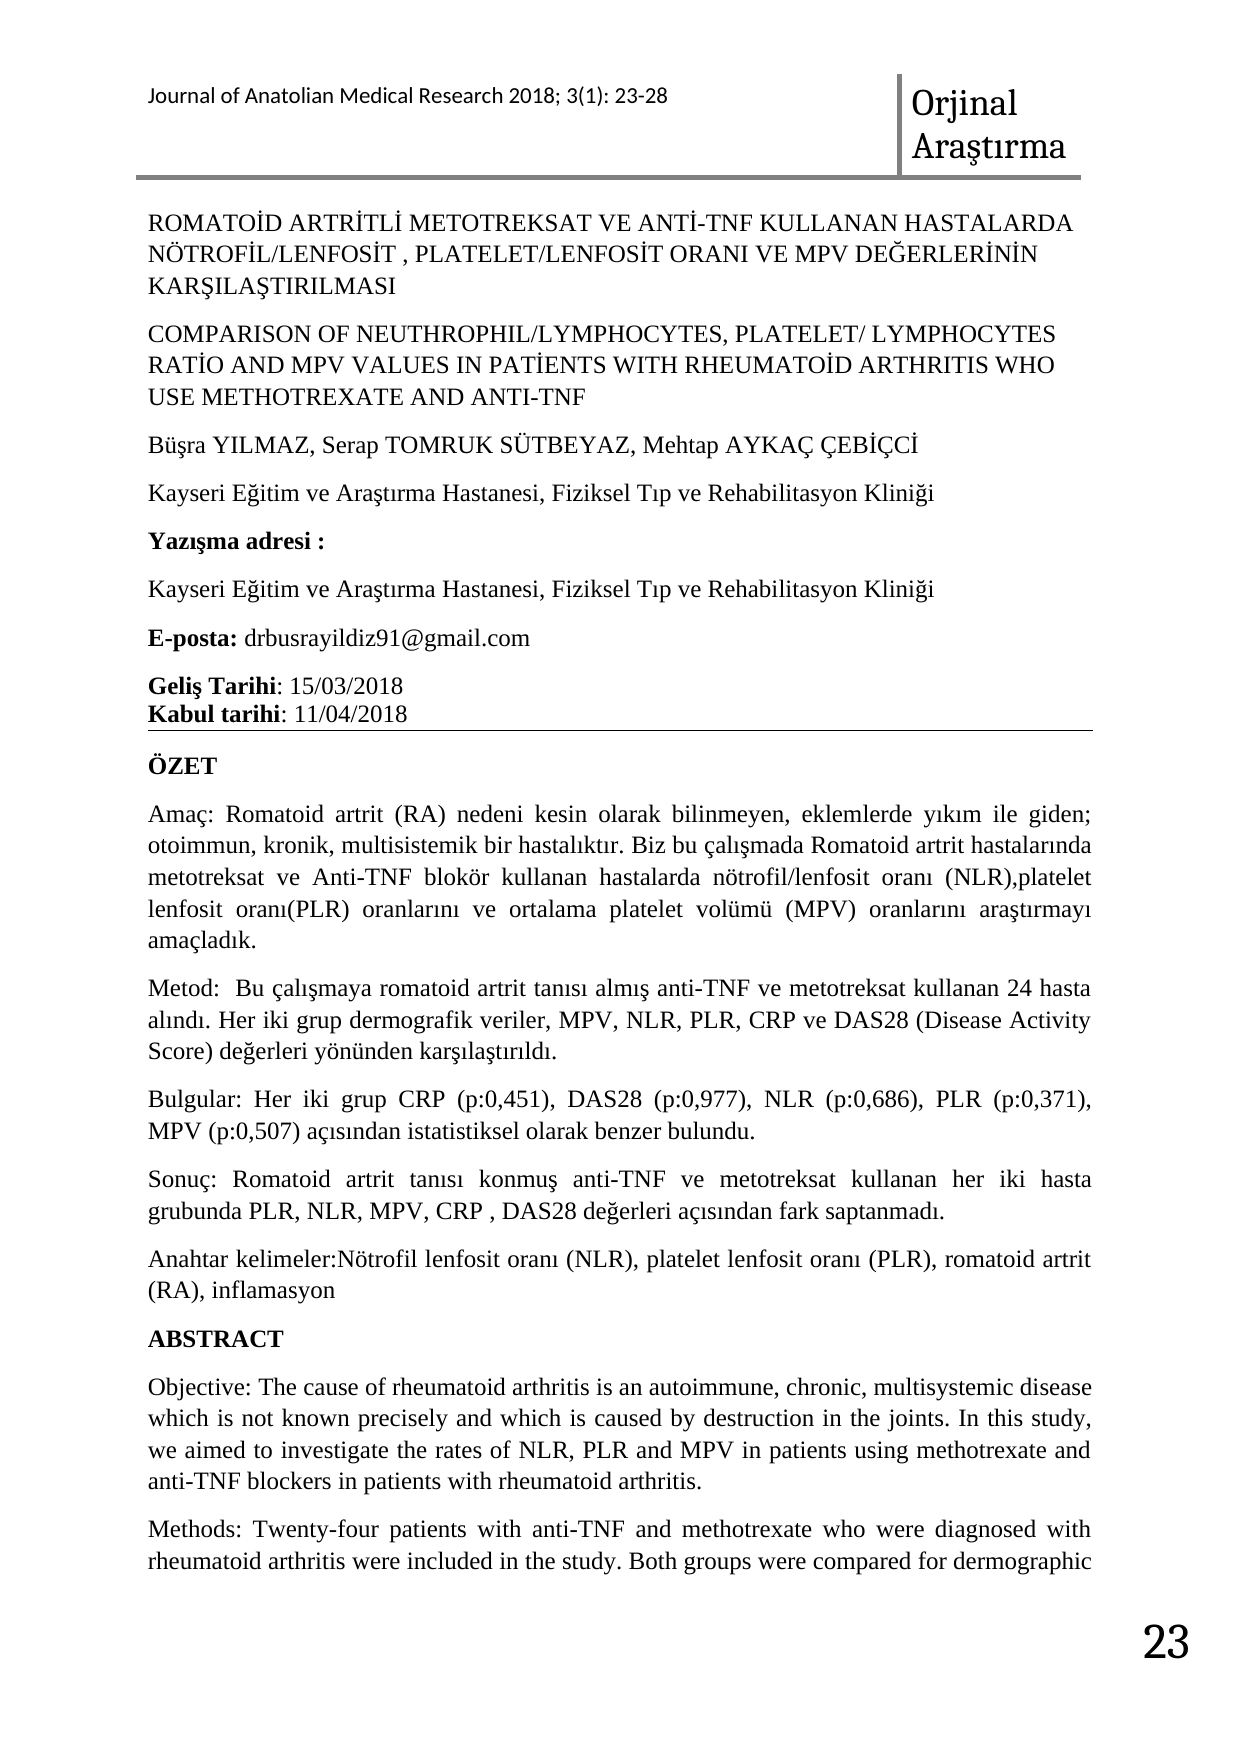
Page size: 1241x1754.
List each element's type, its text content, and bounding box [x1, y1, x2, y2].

text Kayseri Eğitim ve Araştırma Hastanesi, Fiziksel Tıp ve Rehabilitasyon Kliniği [148, 478, 1093, 507]
text Sonuç: Romatoid artrit tanısı konmuş anti-TNF ve metotreksat kullanan her iki hasta grubunda PLR, NLR, MPV, CRP , DAS28 değerleri açısından fark saptanmadı. [148, 1164, 1093, 1224]
text ÖZET [148, 751, 1093, 779]
text Büşra YILMAZ, Serap TOMRUK SÜTBEYAZ, Mehtap AYKAÇ ÇEBİÇCİ [148, 430, 1093, 459]
text Kayseri Eğitim ve Araştırma Hastanesi, Fiziksel Tıp ve Rehabilitasyon Kliniği [148, 574, 1093, 603]
text Kabul tarihi: 11/04/2018 [148, 699, 1093, 730]
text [148, 1514, 1093, 1575]
text Geliş Tarihi: 15/03/2018 [148, 671, 1093, 699]
text Amaç: Romatoid artrit (RA) nedeni kesin olarak bilinmeyen, eklemlerde yıkım ile giden; otoimmun, kronik, multisistemik bir hastalıktır. Biz bu çalışmada Romatoid artrit hastalarında metotreksat ve Anti-TNF blokör kullanan hastalarda nötrofil/lenfosit oranı (NLR),platelet lenfosit oranı(PLR) oranlarını ve ortalama platelet volümü (MPV) oranlarını araştırmayı amaçladık. [148, 799, 1093, 954]
text Yazışma adresi : [148, 526, 1093, 555]
text E-posta: drbusrayildiz91@gmail.com [148, 623, 1093, 651]
text Metod: Bu çalışmaya romatoid artrit tanısı almış anti-TNF ve metotreksat kullanan 24 hasta alındı. Her iki grup dermografik veriler, MPV, NLR, PLR, CRP ve DAS28 (Disease Activity Score) değerleri yönünden karşılaştırıldı. [148, 973, 1093, 1065]
text ABSTRACT [148, 1324, 1093, 1352]
text COMPARISON OF NEUTHROPHIL/LYMPHOCYTES, PLATELET/ LYMPHOCYTES RATİO AND MPV VALUES IN PATİENTS WITH RHEUMATOİD ARTHRITIS WHO USE METHOTREXATE AND ANTI-TNF [148, 319, 1093, 411]
text Anahtar kelimeler:Nötrofil lenfosit oranı (NLR), platelet lenfosit oranı (PLR), romatoid artrit (RA), inflamasyon [148, 1244, 1093, 1304]
text ROMATOİD ARTRİTLİ METOTREKSAT VE ANTİ-TNF KULLANAN HASTALARDA NÖTROFİL/LENFOSİT , PLATELET/LENFOSİT ORANI VE MPV DEĞERLERİNİN KARŞILAŞTIRILMASI [148, 208, 1093, 299]
text Bulgular: Her iki grup CRP (p:0,451), DAS28 (p:0,977), NLR (p:0,686), PLR (p:0,371), MPV (p:0,507) açısından istatistiksel olarak benzer bulundu. [148, 1084, 1093, 1145]
text Objective: The cause of rheumatoid arthritis is an autoimmune, chronic, multisystemic disease which is not known precisely and which is caused by destruction in the joints. In this study, we aimed to investigate the rates of NLR, PLR and MPV in patients using methotrexate and anti-TNF blockers in patients with rheumatoid arthritis. [148, 1372, 1093, 1495]
